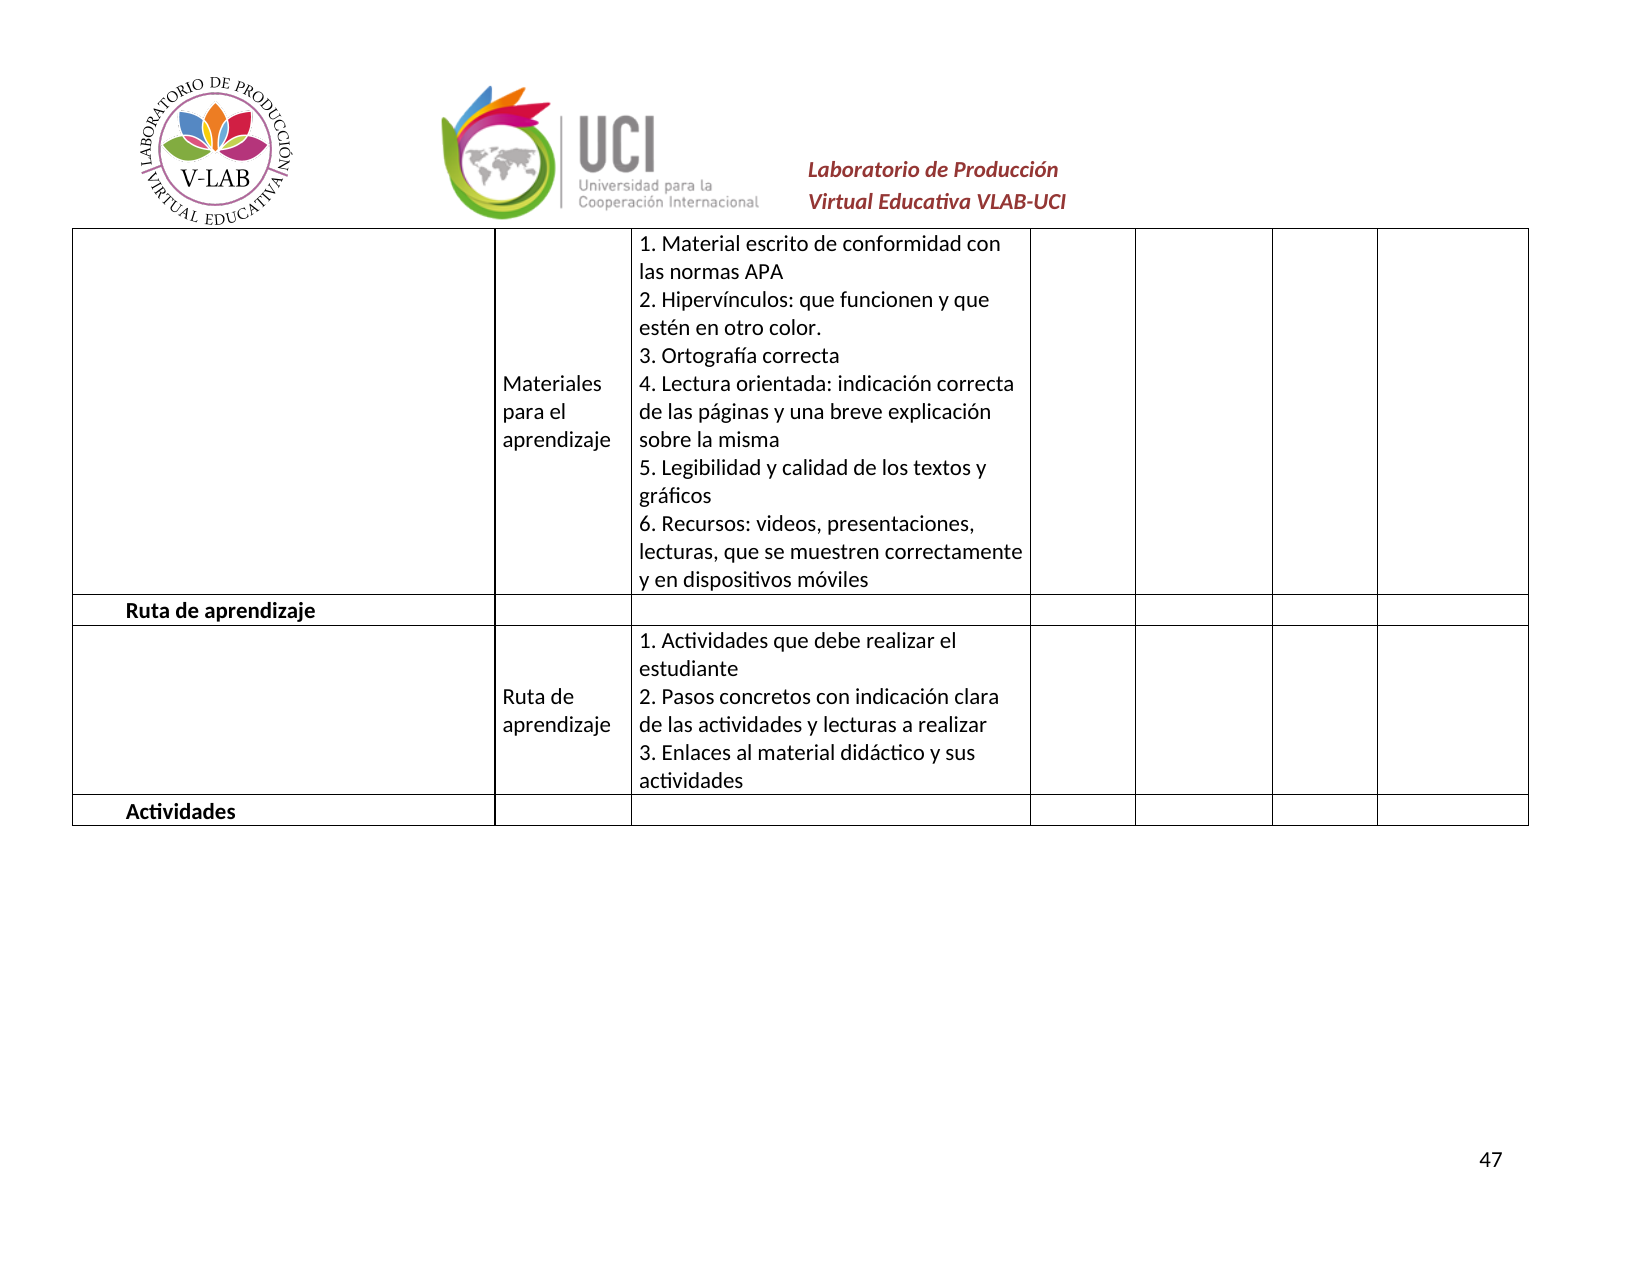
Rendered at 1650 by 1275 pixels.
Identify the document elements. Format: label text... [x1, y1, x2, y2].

table_cell Actividades [73, 795, 494, 825]
table_cell [1378, 595, 1528, 625]
table_cell [1378, 795, 1528, 825]
table_cell [496, 595, 631, 625]
table_cell [1031, 595, 1135, 625]
table_cell [496, 795, 631, 825]
table_cell [1378, 626, 1528, 794]
table_cell 1. Material escrito de conformidad con las normas APA 2. Hipervínculos: que funcionen y que estén en otro color. 3. Ortografía correcta 4. Lectura orientada: indicación correcta de las páginas y una breve explicación sobre la misma 5. Legibilidad y calidad de los textos y gráficos 6. Recursos: videos, presentaciones, lecturas, que se muestren correctamente y en dispositivos móviles [632, 229, 1030, 593]
table_cell [1136, 595, 1272, 625]
table_cell [73, 229, 494, 593]
table_cell [1031, 795, 1135, 825]
picture [422, 74, 774, 228]
table_cell [1273, 229, 1377, 593]
table_cell [1031, 626, 1135, 794]
picture [136, 73, 294, 228]
table_cell [1031, 229, 1135, 593]
table_cell [1136, 626, 1272, 794]
table_cell [1273, 595, 1377, 625]
table_cell [1136, 795, 1272, 825]
table_cell Materiales para el aprendizaje [496, 229, 631, 593]
table_cell [1273, 626, 1377, 794]
table_cell [1136, 229, 1272, 593]
table_cell [632, 795, 1030, 825]
table_cell [632, 595, 1030, 625]
table_cell [73, 626, 494, 794]
table_cell [1378, 229, 1528, 593]
table_cell Ruta de aprendizaje [496, 626, 631, 794]
table_cell [1273, 795, 1377, 825]
table_cell 1. Actividades que debe realizar el estudiante 2. Pasos concretos con indicación clara de las actividades y lecturas a realizar 3. Enlaces al material didáctico y sus actividades [632, 626, 1030, 794]
table_cell Ruta de aprendizaje [73, 595, 494, 625]
